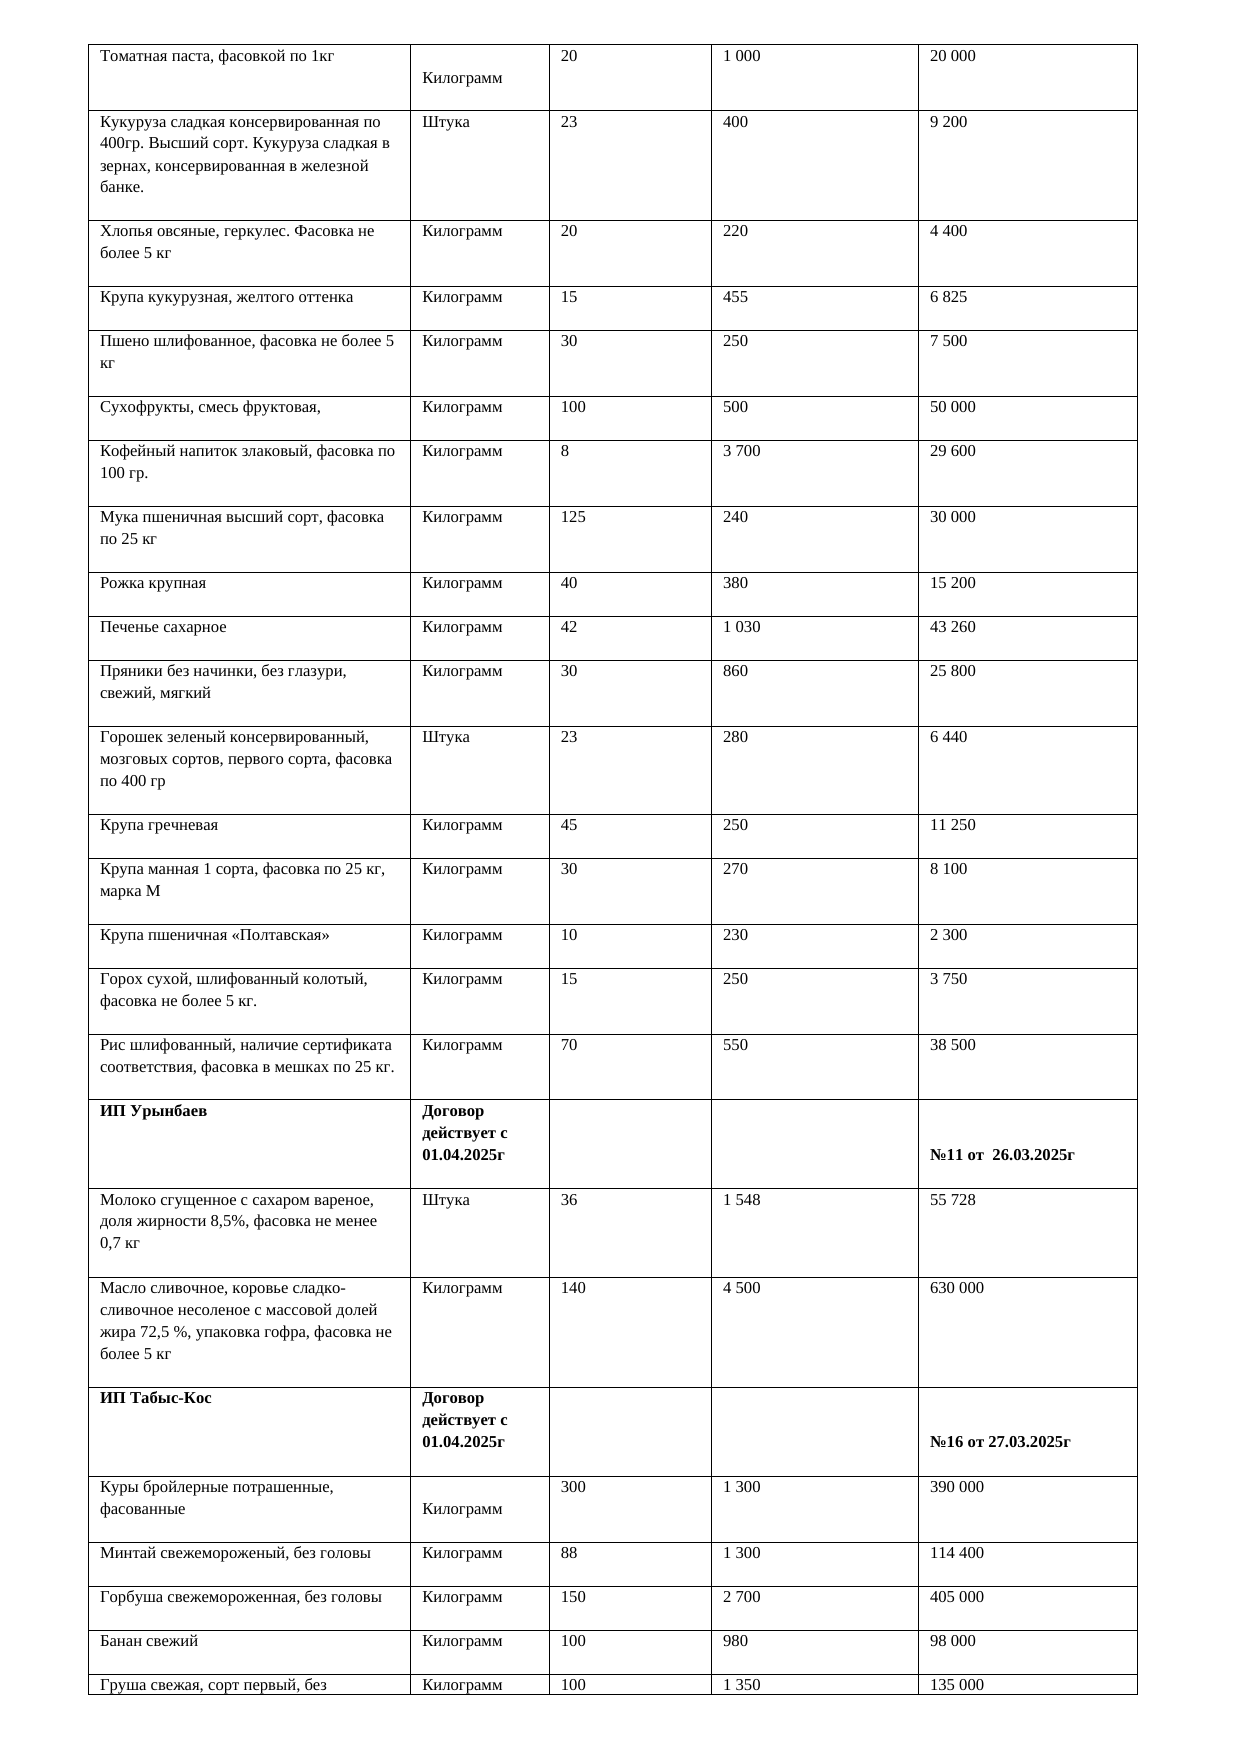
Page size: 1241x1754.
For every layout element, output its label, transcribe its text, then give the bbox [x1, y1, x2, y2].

table_cell Килограмм [411, 1477, 549, 1542]
table_cell Горох сухой, шлифованный колотый, фасовка не более 5 кг. [89, 969, 410, 1033]
table_cell 15 200 [919, 573, 1137, 616]
table_cell 250 [712, 815, 918, 858]
table_cell Килограмм [411, 441, 549, 506]
table_cell 100 [550, 1675, 711, 1694]
table_cell 40 [550, 573, 711, 616]
table_cell Килограмм [411, 969, 549, 1033]
table_cell 38 500 [919, 1035, 1137, 1099]
table_cell 1 350 [712, 1675, 918, 1694]
table_cell 43 260 [919, 617, 1137, 660]
table_cell 20 [550, 221, 711, 286]
table_cell 42 [550, 617, 711, 660]
table_cell Молоко сгущенное с сахаром вареное, доля жирности 8,5%, фасовка не менее 0,7 кг [89, 1189, 410, 1277]
table_cell Килограмм [411, 397, 549, 440]
table_cell 140 [550, 1278, 711, 1387]
table_cell 30 000 [919, 507, 1137, 572]
table_cell Масло сливочное, коровье сладко-сливочное несоленое с массовой долей жира 72,5 %, упаковка гофра, фасовка не более 5 кг [89, 1278, 410, 1387]
table_cell Штука [411, 1189, 549, 1277]
table_cell 20 000 [919, 45, 1137, 110]
table_cell 23 [550, 111, 711, 220]
table_cell 15 [550, 287, 711, 330]
table_cell 30 [550, 331, 711, 396]
table_cell 3 700 [712, 441, 918, 506]
table_cell 50 000 [919, 397, 1137, 440]
table_cell 23 [550, 727, 711, 814]
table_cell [89, 1675, 410, 1694]
table_cell 980 [712, 1631, 918, 1674]
table_cell 230 [712, 925, 918, 967]
table_cell Банан свежий [89, 1631, 410, 1674]
table_cell 45 [550, 815, 711, 858]
table_cell Килограмм [411, 617, 549, 660]
table_cell 8 100 [919, 859, 1137, 923]
table_cell 70 [550, 1035, 711, 1099]
table_cell 405 000 [919, 1587, 1137, 1630]
table_cell Пряники без начинки, без глазури, свежий, мягкий [89, 661, 410, 726]
table_cell Килограмм [411, 815, 549, 858]
table_cell 55 728 [919, 1189, 1137, 1277]
table_cell Килограмм [411, 1631, 549, 1674]
table_cell Килограмм [411, 287, 549, 330]
table_cell Килограмм [411, 661, 549, 726]
table_cell 11 250 [919, 815, 1137, 858]
table_cell 550 [712, 1035, 918, 1099]
table_cell №16 от 27.03.2025г [919, 1388, 1137, 1476]
table_cell Хлопья овсяные, геркулес. Фасовка не более 5 кг [89, 221, 410, 286]
table_cell Мука пшеничная высший сорт, фасовка по 25 кг [89, 507, 410, 572]
table_cell 1 548 [712, 1189, 918, 1277]
table_cell 7 500 [919, 331, 1137, 396]
table_cell Штука [411, 727, 549, 814]
table_cell Горошек зеленый консервированный, мозговых сортов, первого сорта, фасовка по 400 гр [89, 727, 410, 814]
table_cell Килограмм [411, 1278, 549, 1387]
table_cell Килограмм [411, 45, 549, 110]
table_cell Килограмм [411, 1587, 549, 1630]
table_cell 500 [712, 397, 918, 440]
table_cell Килограмм [411, 925, 549, 967]
table_cell Килограмм [411, 221, 549, 286]
table_cell 9 200 [919, 111, 1137, 220]
table_cell 30 [550, 859, 711, 923]
table_cell 150 [550, 1587, 711, 1630]
table_cell Томатная паста, фасовкой по 1кг [89, 45, 410, 110]
table_cell 100 [550, 397, 711, 440]
table_cell Килограмм [411, 1543, 549, 1586]
table_cell Рис шлифованный, наличие сертификата соответствия, фасовка в мешках по 25 кг. [89, 1035, 410, 1099]
table_cell 380 [712, 573, 918, 616]
table_cell 88 [550, 1543, 711, 1586]
table_cell 135 000 [919, 1675, 1137, 1694]
table_cell 30 [550, 661, 711, 726]
table_cell 1 300 [712, 1543, 918, 1586]
table_cell 1 000 [712, 45, 918, 110]
table_cell 250 [712, 331, 918, 396]
table_cell 2 300 [919, 925, 1137, 967]
table_cell 15 [550, 969, 711, 1033]
table_cell [550, 1388, 711, 1476]
table_cell 4 400 [919, 221, 1137, 286]
table_cell 1 030 [712, 617, 918, 660]
table_cell 8 [550, 441, 711, 506]
table_cell Договор действует с 01.04.2025г [411, 1100, 549, 1188]
table_cell №11 от 26.03.2025г [919, 1100, 1137, 1188]
table_cell Крупа пшеничная «Полтавская» [89, 925, 410, 967]
table_cell 100 [550, 1631, 711, 1674]
table_cell ИП Урынбаев [89, 1100, 410, 1188]
table_cell 860 [712, 661, 918, 726]
table_cell 2 700 [712, 1587, 918, 1630]
table_cell 10 [550, 925, 711, 967]
table_cell 3 750 [919, 969, 1137, 1033]
table_cell Договор действует с 01.04.2025г [411, 1388, 549, 1476]
table_cell Кукуруза сладкая консервированная по 400гр. Высший сорт. Кукуруза сладкая в зернах, консервированная в железной банке. [89, 111, 410, 220]
table_cell 114 400 [919, 1543, 1137, 1586]
table_cell 630 000 [919, 1278, 1137, 1387]
table_cell 220 [712, 221, 918, 286]
table_cell Кофейный напиток злаковый, фасовка по 100 гр. [89, 441, 410, 506]
table_cell 280 [712, 727, 918, 814]
table_cell Крупа кукурузная, желтого оттенка [89, 287, 410, 330]
table_cell ИП Табыс-Кос [89, 1388, 410, 1476]
table_cell 1 300 [712, 1477, 918, 1542]
table_cell 36 [550, 1189, 711, 1277]
table_cell Куры бройлерные потрашенные, фасованные [89, 1477, 410, 1542]
table_cell 250 [712, 969, 918, 1033]
table_cell 300 [550, 1477, 711, 1542]
table_cell 6 440 [919, 727, 1137, 814]
table_cell 390 000 [919, 1477, 1137, 1542]
table_cell Килограмм [411, 859, 549, 923]
table_cell 98 000 [919, 1631, 1137, 1674]
table_cell 4 500 [712, 1278, 918, 1387]
table_cell Крупа гречневая [89, 815, 410, 858]
table_cell [712, 1100, 918, 1188]
table_cell [550, 1100, 711, 1188]
table_cell Горбуша свежемороженная, без головы [89, 1587, 410, 1630]
table_cell 455 [712, 287, 918, 330]
table_cell Килограмм [411, 573, 549, 616]
table_cell Килограмм [411, 1035, 549, 1099]
table_cell Килограмм [411, 507, 549, 572]
table_cell Килограмм [411, 1675, 549, 1694]
table_cell 29 600 [919, 441, 1137, 506]
table_cell Пшено шлифованное, фасовка не более 5 кг [89, 331, 410, 396]
table_cell 240 [712, 507, 918, 572]
table_cell Сухофрукты, смесь фруктовая, [89, 397, 410, 440]
table_cell Штука [411, 111, 549, 220]
table_cell Рожка крупная [89, 573, 410, 616]
table_cell Минтай свежемороженый, без головы [89, 1543, 410, 1586]
table_cell 20 [550, 45, 711, 110]
table_cell Килограмм [411, 331, 549, 396]
table_cell 400 [712, 111, 918, 220]
table_cell 6 825 [919, 287, 1137, 330]
table_cell Крупа манная 1 сорта, фасовка по 25 кг, марка М [89, 859, 410, 923]
table_cell 270 [712, 859, 918, 923]
table_cell 125 [550, 507, 711, 572]
table_cell Печенье сахарное [89, 617, 410, 660]
table_cell 25 800 [919, 661, 1137, 726]
table_cell [712, 1388, 918, 1476]
